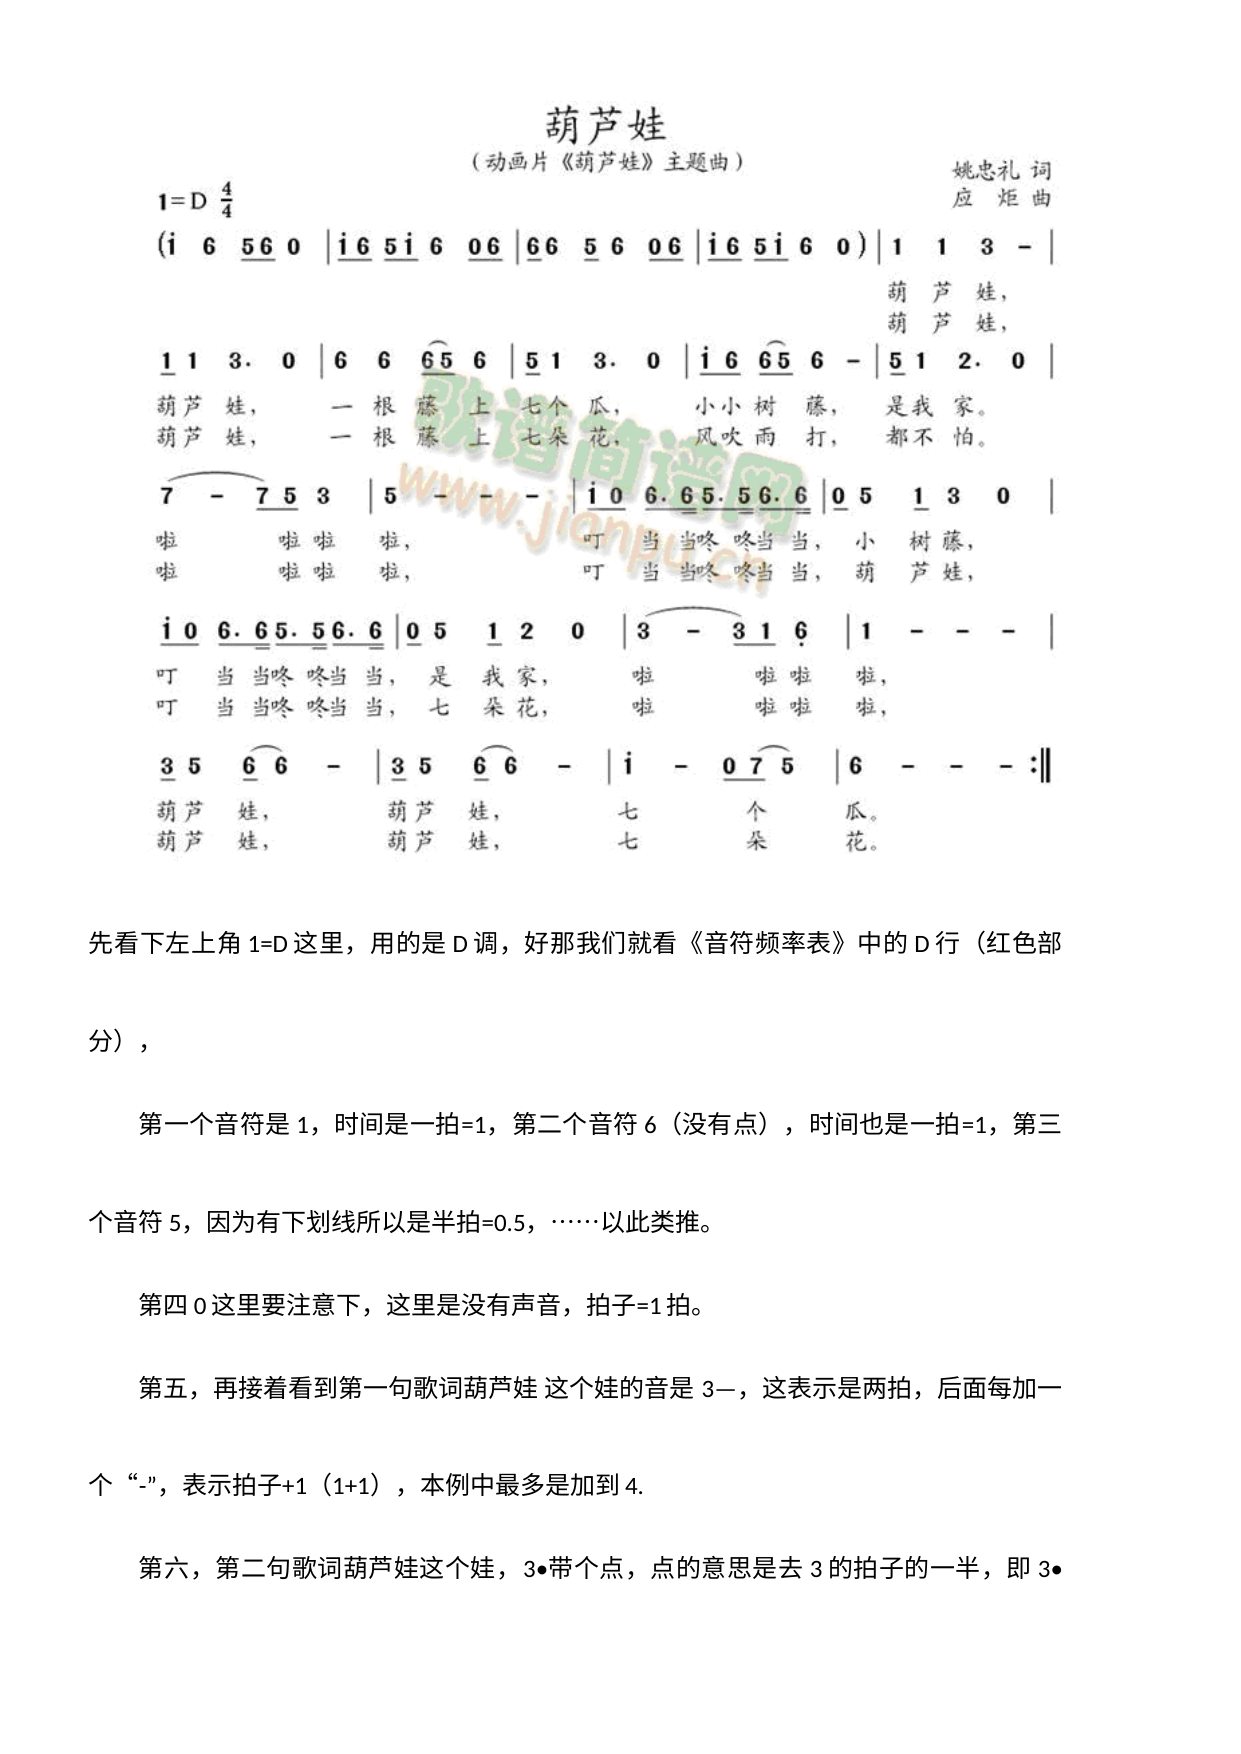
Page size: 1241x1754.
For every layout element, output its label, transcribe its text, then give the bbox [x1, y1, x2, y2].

text 第四0这里要注意下，这里是没有声音，拍子=1拍。 [89, 1271, 1063, 1336]
picture [138, 101, 1076, 867]
text 第六，第二句歌词葫芦娃这个娃，3•带个点，点的意思是去3的拍子的一半，即3•的拍子是1+0.5 [89, 1534, 1063, 1599]
text 第一个音符是1，时间是一拍=1，第二个音符6（没有点），时间也是一拍=1，第三个音符5，因为有下划线所以是半拍=0.5，……以此类推。 [89, 1090, 1063, 1253]
text 第五，再接着看到第一句歌词葫芦娃 这个娃的音是3—，这表示是两拍，后面每加一个“-”，表示拍子+1（1+1），本例中最多是加到4. [89, 1354, 1063, 1516]
